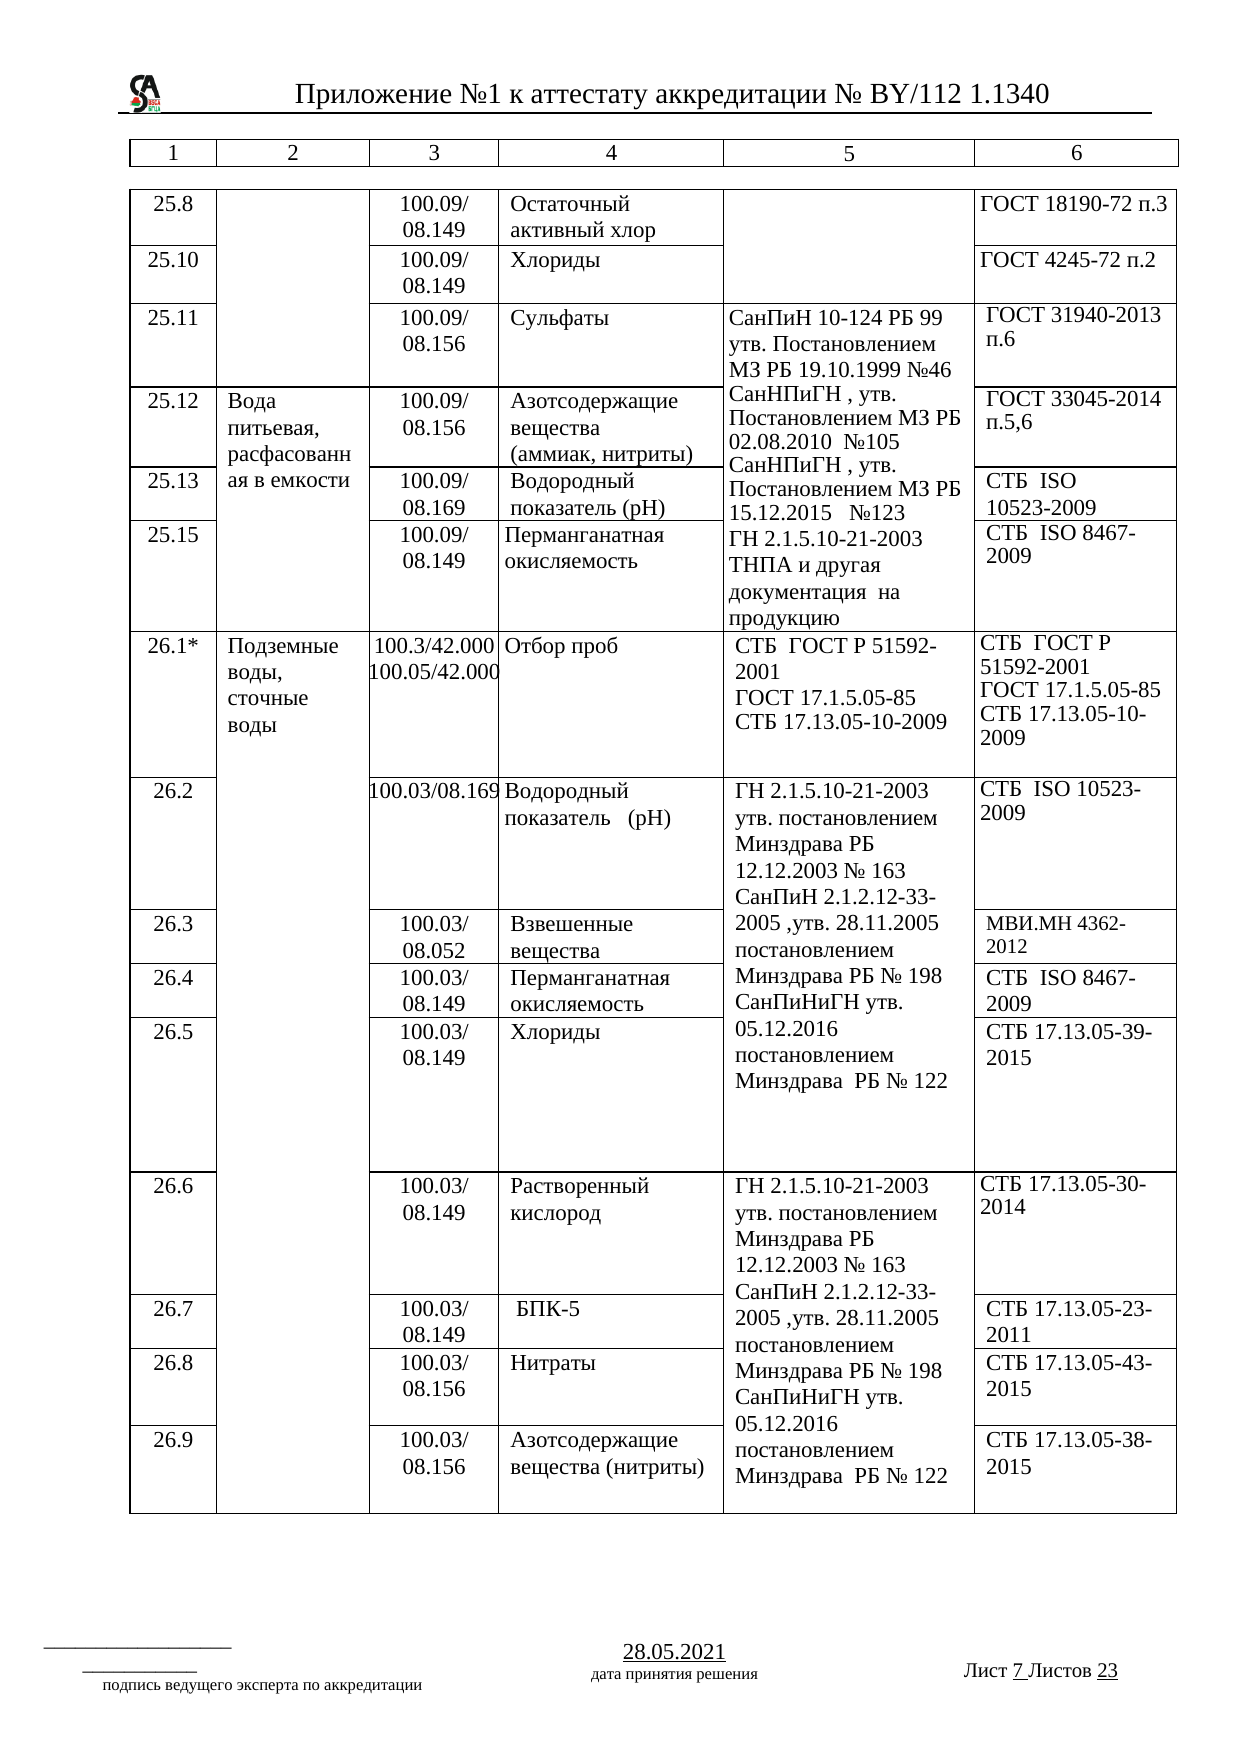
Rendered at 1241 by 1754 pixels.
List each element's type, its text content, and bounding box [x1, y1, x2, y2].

table_cell Водородный показатель (рН) [499, 778, 723, 909]
table_cell СТБ 17.13.05-43-2015 [975, 1349, 1176, 1425]
table_cell ГОСТ 18190-72 п.3 [975, 190, 1176, 245]
table_cell Хлориды [499, 1018, 723, 1171]
table_cell СТБ ISO 8467-2009 [975, 964, 1176, 1017]
table_cell 100.03/ 08.052 [370, 910, 498, 963]
table_cell ГОСТ 31940-2013 п.6 [975, 304, 1176, 386]
table_cell 26.1* [131, 632, 216, 777]
table_cell 25.8 [131, 190, 216, 245]
table_cell Подземные воды, сточные воды Вода плаватель- ных бассейнов [217, 632, 369, 1513]
table_cell СТБ ISO 8467-2009 [975, 521, 1176, 631]
picture [129, 73, 161, 113]
table_cell 100.09/ 08.156 [370, 304, 498, 386]
table_cell 26.4 [131, 964, 216, 1017]
table_cell Растворенный кислород [499, 1173, 723, 1294]
table_cell 100.03/ 08.149 [370, 1295, 498, 1347]
table_cell Сульфаты [499, 304, 723, 386]
table_cell 25.11 [131, 304, 216, 386]
table_cell 100.09/ 08.156 [370, 388, 498, 466]
table_cell Азотсодержащие вещества (аммиак, нитриты) [499, 388, 723, 466]
table_cell СТБ ISO 10523-2009 [975, 778, 1176, 909]
table_cell 26.5 [131, 1018, 216, 1171]
table_cell Водородный показатель (рН) [499, 468, 723, 520]
table_cell 100.09/ 08.169 [370, 468, 498, 520]
table_cell Хлориды [499, 246, 723, 303]
table_cell 26.7 [131, 1295, 216, 1347]
table_cell БПК-5 [499, 1295, 723, 1347]
table_cell ГОСТ 4245-72 п.2 [975, 246, 1176, 303]
table_cell 100.09/ 08.149 [370, 521, 498, 631]
table_cell 26.6 [131, 1173, 216, 1294]
table_cell 26.2 [131, 778, 216, 909]
table_cell СТБ 17.13.05-39-2015 [975, 1018, 1176, 1171]
table_cell 26.8 [131, 1349, 216, 1425]
table_cell 25.12 [131, 388, 216, 466]
table_cell СТБ ГОСТ Р 51592-2001 ГОСТ 17.1.5.05-85 СТБ 17.13.05-10-2009 [975, 632, 1176, 777]
table_cell СТБ 17.13.05-30-2014 [975, 1173, 1176, 1294]
table_cell ГН 2.1.5.10-21-2003 утв. постановлением Минздрава РБ 12.12.2003 № 163 СанПиН 2.1.2.12-33-2005 ,утв. 28.11.2005 постановлением Минздрава РБ № 198 СанПиНиГН утв. 05.12.2016 постановлением Минздрава РБ № 122 [724, 778, 974, 1171]
table_cell СТБ 17.13.05-23-2011 [975, 1295, 1176, 1347]
table_cell 100.03/ 08.156 [370, 1426, 498, 1513]
table_cell 100.09/ 08.149 [370, 246, 498, 303]
table_cell 26.9 [131, 1426, 216, 1513]
table_cell 26.3 [131, 910, 216, 963]
table_cell Азотсодержащие вещества (нитриты) [499, 1426, 723, 1513]
table_cell Отбор проб [499, 632, 723, 777]
table_cell СТБ ГОСТ Р 51592-2001 ГОСТ 17.1.5.05-85 СТБ 17.13.05-10-2009 [724, 632, 974, 777]
table_cell 25.13 [131, 468, 216, 520]
table_cell 100.03/ 08.149 [370, 1018, 498, 1171]
table_cell Перманганатная окисляемость [499, 964, 723, 1017]
table_cell Взвешенные вещества [499, 910, 723, 963]
table_cell Нитраты [499, 1349, 723, 1425]
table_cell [724, 304, 974, 631]
table_cell Перманганатная окисляемость [499, 521, 723, 631]
table_cell СТБ 17.13.05-38-2015 [975, 1426, 1176, 1513]
table_cell 100.03/ 08.149 [370, 1173, 498, 1294]
table_cell 100.03/ 08.156 [370, 1349, 498, 1425]
table_cell СТБ ISO 10523-2009 [975, 468, 1176, 520]
table_cell 100.3/42.000 100.05/42.000 [370, 632, 498, 777]
table_cell 25.10 [131, 246, 216, 303]
table_cell МВИ.МН 4362-2012 [975, 910, 1176, 963]
table_cell Вода питьевая, расфасованная в емкости [217, 388, 369, 631]
table_cell Остаточный активный хлор [499, 190, 723, 245]
table_cell 100.03/ 08.149 [370, 964, 498, 1017]
table_cell ГОСТ 33045-2014 п.5,6 [975, 388, 1176, 466]
table_cell 25.15 [131, 521, 216, 631]
table_cell ГН 2.1.5.10-21-2003 утв. постановлением Минздрава РБ 12.12.2003 № 163 СанПиН 2.1.2.12-33-2005 ,утв. 28.11.2005 постановлением Минздрава РБ № 198 СанПиНиГН утв. 05.12.2016 постановлением Минздрава РБ № 122 [724, 1173, 974, 1513]
table_cell 100.03/08.169 [370, 778, 498, 909]
table_cell 100.09/ 08.149 [370, 190, 498, 245]
